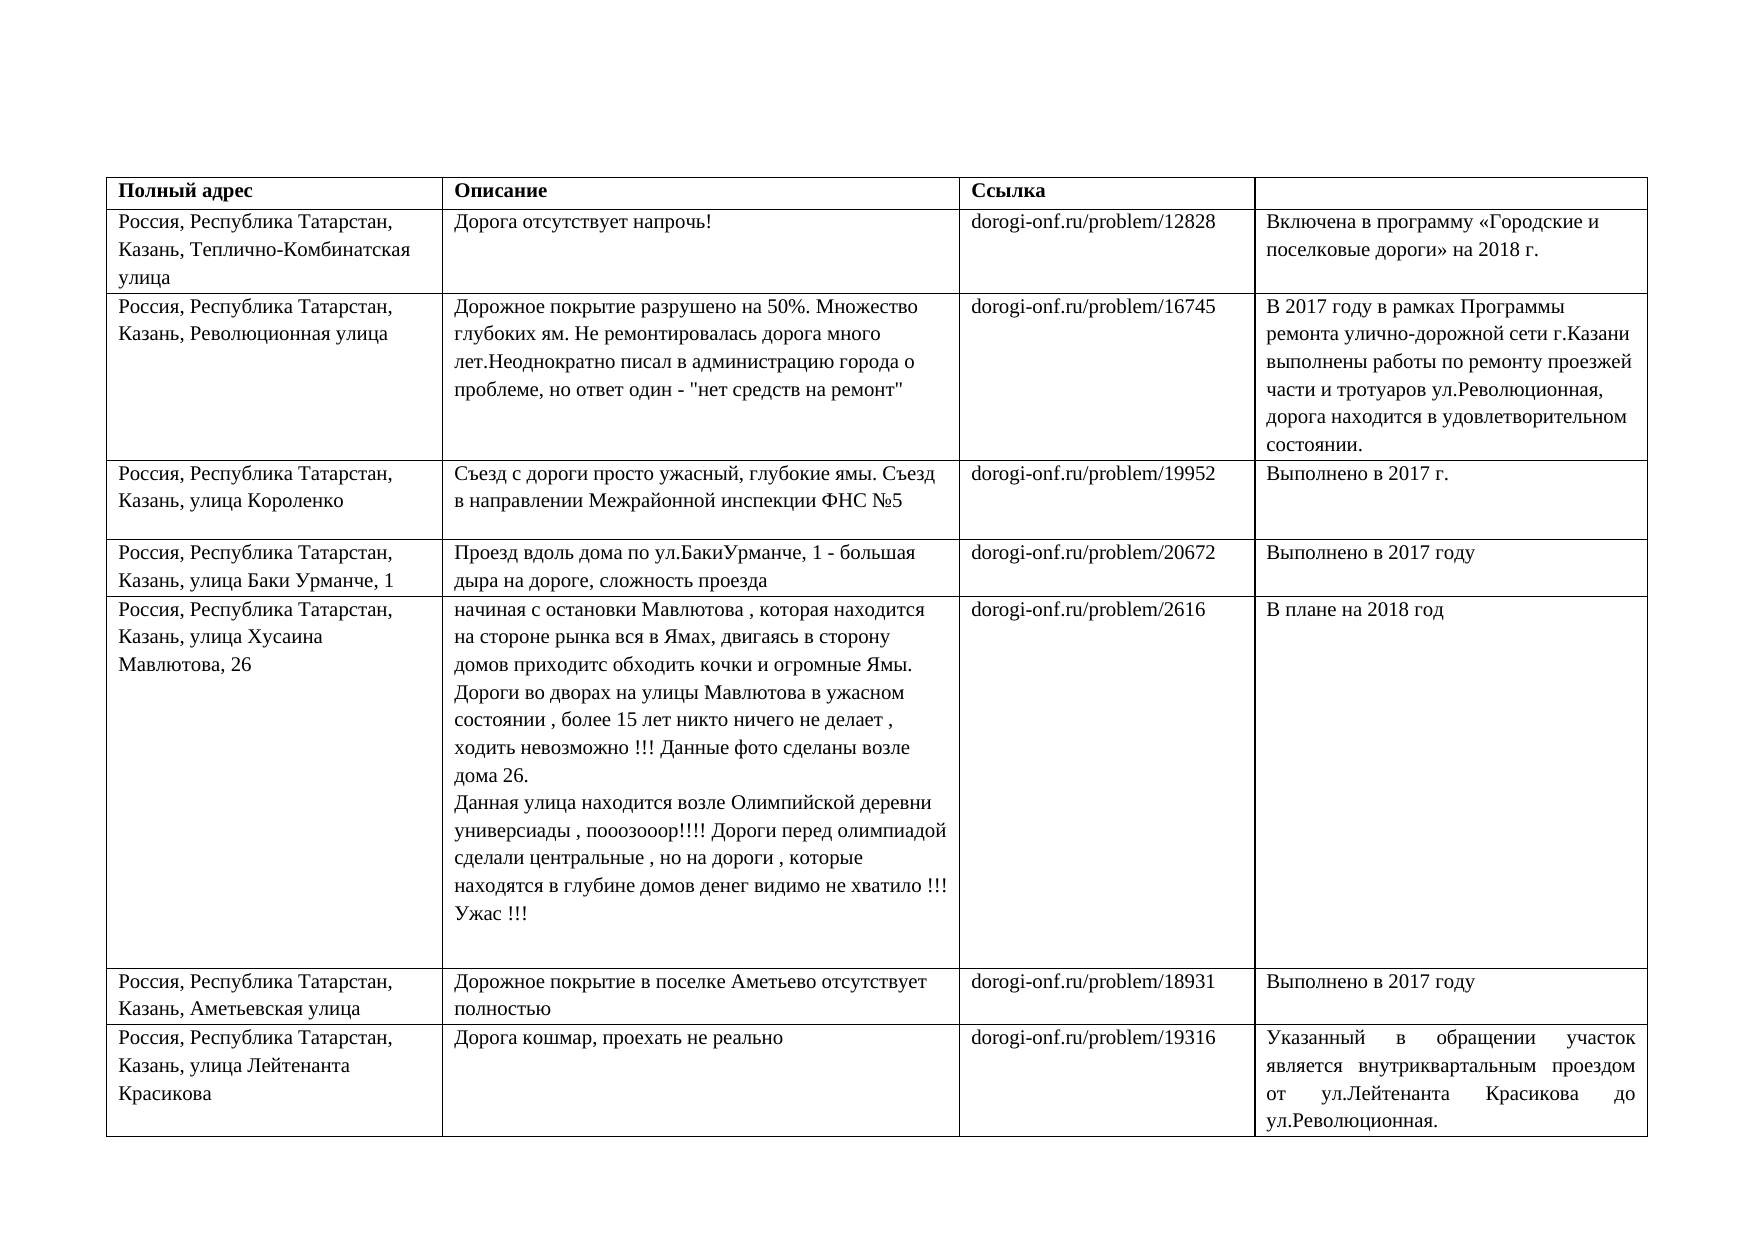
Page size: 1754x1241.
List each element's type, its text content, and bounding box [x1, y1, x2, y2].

table_cell dorogi-onf.ru/problem/19952 [960, 461, 1254, 539]
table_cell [107, 1025, 442, 1136]
table_cell Россия, Республика Татарстан, Казань, Революционная улица [107, 294, 442, 459]
table_cell Дорожное покрытие разрушено на 50%. Множество глубоких ям. Не ремонтировалась дорога много лет.Неоднократно писал в администрацию города о проблеме, но ответ один - "нет средств на ремонт" [443, 294, 959, 459]
table_cell Выполнено в 2017 г. [1256, 461, 1647, 539]
table_cell В 2017 году в рамках Программы ремонта улично-дорожной сети г.Казани выполнены работы по ремонту проезжей части и тротуаров ул.Революционная, дорога находится в удовлетворительном состоянии. [1256, 294, 1647, 459]
table_header Ссылка [960, 178, 1254, 208]
table_cell Выполнено в 2017 году [1256, 969, 1647, 1024]
table_header [1256, 178, 1647, 208]
table_cell Дорога отсутствует напрочь! [443, 210, 959, 293]
table_cell Включена в программу «Городские и поселковые дороги» на 2018 г. [1256, 210, 1647, 293]
table_cell dorogi-onf.ru/problem/20672 [960, 540, 1254, 596]
table_cell Россия, Республика Татарстан, Казань, Теплично-Комбинатская улица [107, 210, 442, 293]
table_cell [443, 1025, 959, 1136]
table_cell Дорожное покрытие в поселке Аметьево отсутствует полностью [443, 969, 959, 1024]
table_header Описание [443, 178, 959, 208]
table_cell В плане на 2018 год [1256, 597, 1647, 968]
table_cell начиная с остановки Мавлютова , которая находится на стороне рынка вся в Ямах, двигаясь в сторону домов приходитс обходить кочки и огромные Ямы. Дороги во дворах на улицы Мавлютова в ужасном состоянии , более 15 лет никто ничего не делает , ходить невозможно !!! Данные фото сделаны возле дома 26. Данная улица находится возле Олимпийской деревни универсиады , пооозооор!!!! Дороги перед олимпиадой сделали центральные , но на дороги , которые находятся в глубине домов денег видимо не хватило !!! Ужас !!! [443, 597, 959, 968]
table_header Полный адрес [107, 178, 442, 208]
table_cell dorogi-onf.ru/problem/12828 [960, 210, 1254, 293]
table_cell Съезд с дороги просто ужасный, глубокие ямы. Съезд в направлении Межрайонной инспекции ФНС №5 [443, 461, 959, 539]
table_cell dorogi-onf.ru/problem/18931 [960, 969, 1254, 1024]
table_cell dorogi-onf.ru/problem/16745 [960, 294, 1254, 459]
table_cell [1256, 1025, 1647, 1136]
table_cell dorogi-onf.ru/problem/2616 [960, 597, 1254, 968]
table_cell Россия, Республика Татарстан, Казань, Аметьевская улица [107, 969, 442, 1024]
table_cell Россия, Республика Татарстан, Казань, улица Хусаина Мавлютова, 26 [107, 597, 442, 968]
table_cell Проезд вдоль дома по ул.БакиУрманче, 1 - большая дыра на дороге, сложность проезда [443, 540, 959, 596]
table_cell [960, 1025, 1254, 1136]
table_cell Россия, Республика Татарстан, Казань, улица Короленко [107, 461, 442, 539]
table_cell Выполнено в 2017 году [1256, 540, 1647, 596]
table_cell Россия, Республика Татарстан, Казань, улица Баки Урманче, 1 [107, 540, 442, 596]
